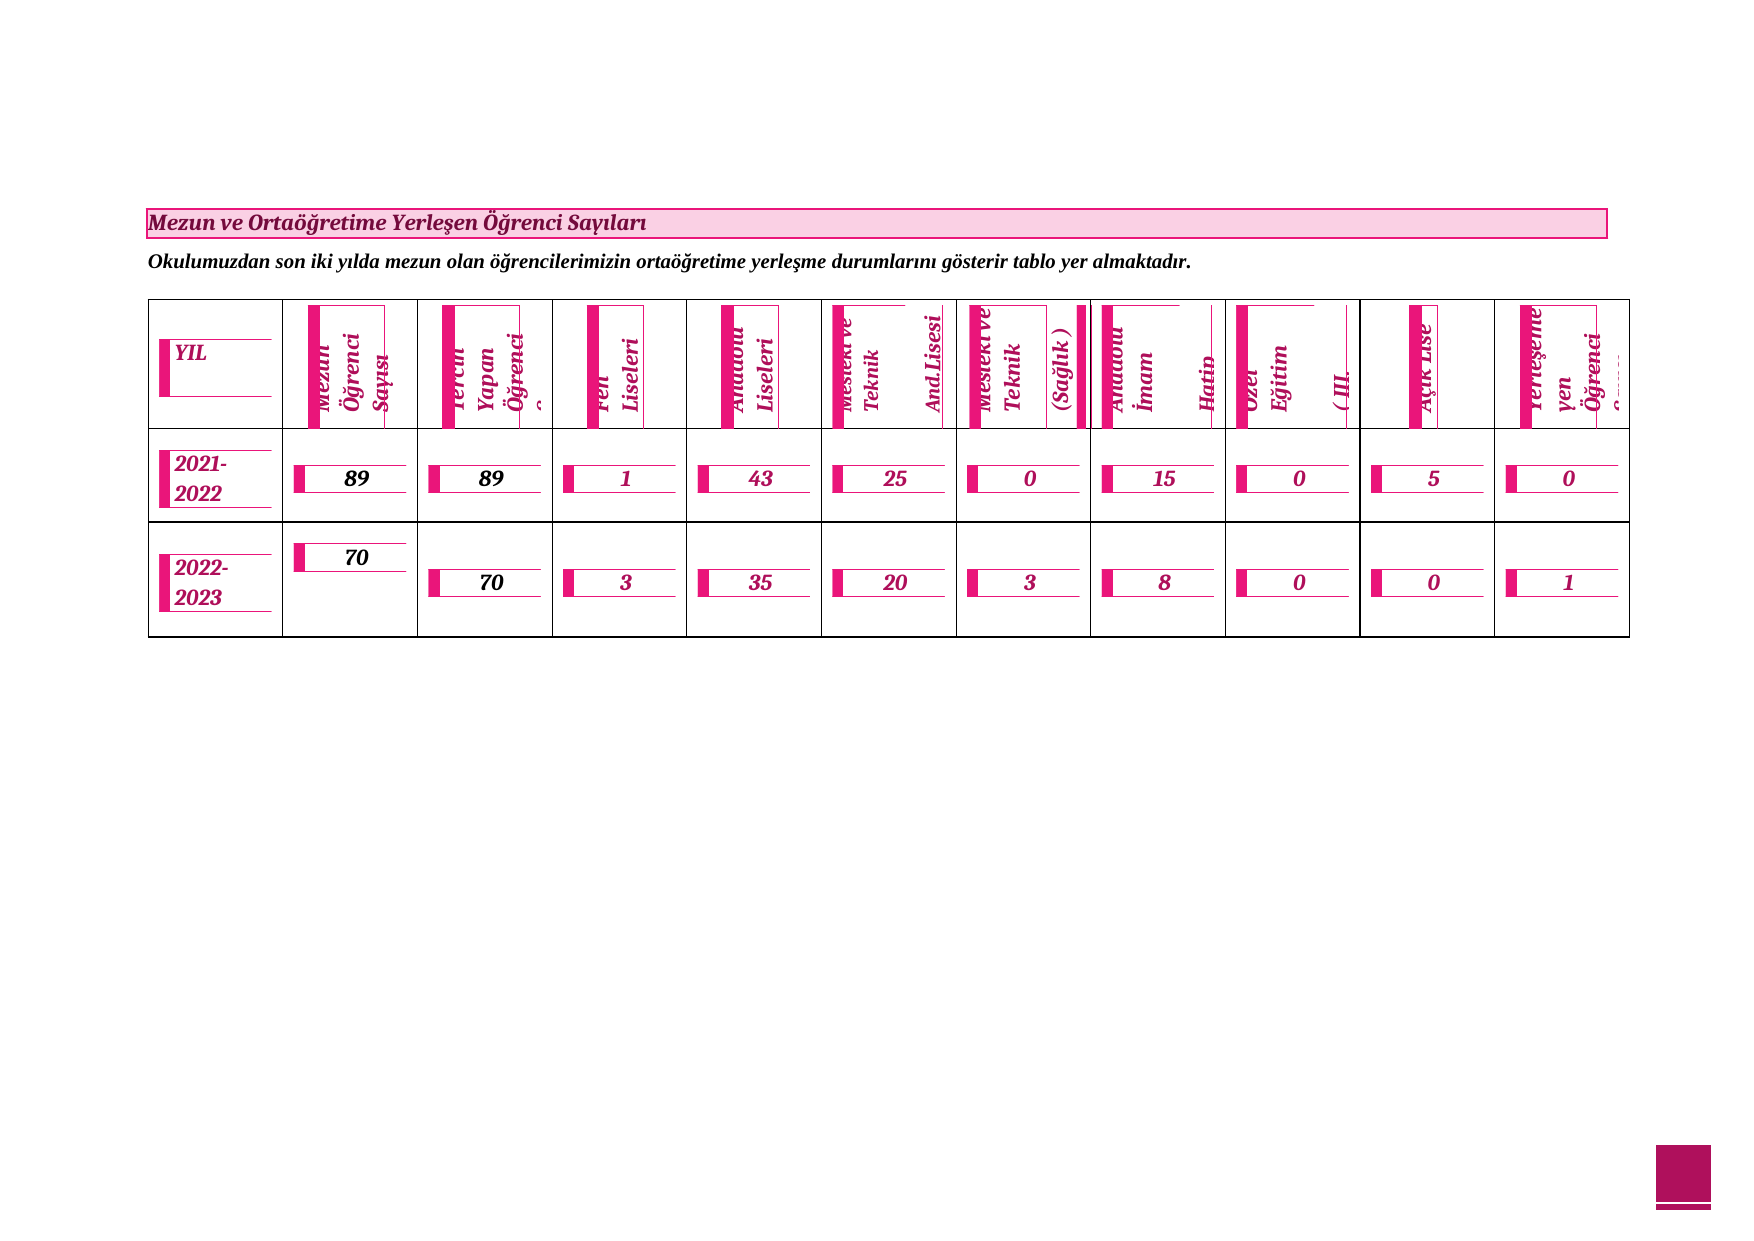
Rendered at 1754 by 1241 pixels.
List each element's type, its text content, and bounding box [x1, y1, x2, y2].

table_header Mesleki ve Teknik (Sağlık ) And Lisesi [957, 300, 1090, 428]
table_cell 15 [1091, 429, 1225, 521]
table_cell 1 [553, 429, 686, 521]
table_cell 3 [957, 523, 1090, 636]
table_header YIL [149, 300, 282, 428]
table_cell 25 [822, 429, 956, 521]
table_cell 70 [283, 523, 417, 636]
table_cell 0 [1226, 523, 1359, 636]
table_cell 89 [283, 429, 417, 521]
table_header Açık Lise [1361, 300, 1494, 428]
table_header Mezun Öğrenci Sayısı [283, 300, 417, 428]
table_cell 0 [1495, 429, 1629, 521]
table_cell 8 [1091, 523, 1225, 636]
table_header Özel Eğitim ( III. Kademe) [1226, 300, 1359, 428]
table_cell 3 [553, 523, 686, 636]
table_cell 20 [822, 523, 956, 636]
table_header Fen Liseleri [553, 300, 686, 428]
table_header Anadolu İmam Hatip Liseleri [1091, 300, 1225, 428]
table_header Anadolu Liseleri [687, 300, 821, 428]
table_cell 35 [687, 523, 821, 636]
table_cell 0 [957, 429, 1090, 521]
text Okulumuzdan son iki yılda mezun olan öğrencilerimizin ortaöğretime yerleşme durumlarını gösterir tablo yer almaktadır. [148, 249, 1606, 273]
table_header Yerleşemeyen Öğrenci Sayısı [1495, 300, 1629, 428]
table_header Mesleki ve Teknik And.Lisesi [822, 300, 956, 428]
table_cell 2022-2023 [149, 523, 282, 636]
table_header Tercih Yapan Öğrenci Sayısı [418, 300, 552, 428]
table_cell 89 [418, 429, 552, 521]
table_cell 43 [687, 429, 821, 521]
table_cell 1 [1495, 523, 1629, 636]
table_cell 70 [418, 523, 552, 636]
table_cell 0 [1361, 523, 1494, 636]
table_cell 0 [1226, 429, 1359, 521]
table_cell 5 [1361, 429, 1494, 521]
subtitle Mezun ve Ortaöğretime Yerleşen Öğrenci Sayıları [148, 210, 1606, 237]
table_cell 2021-2022 [149, 429, 282, 521]
